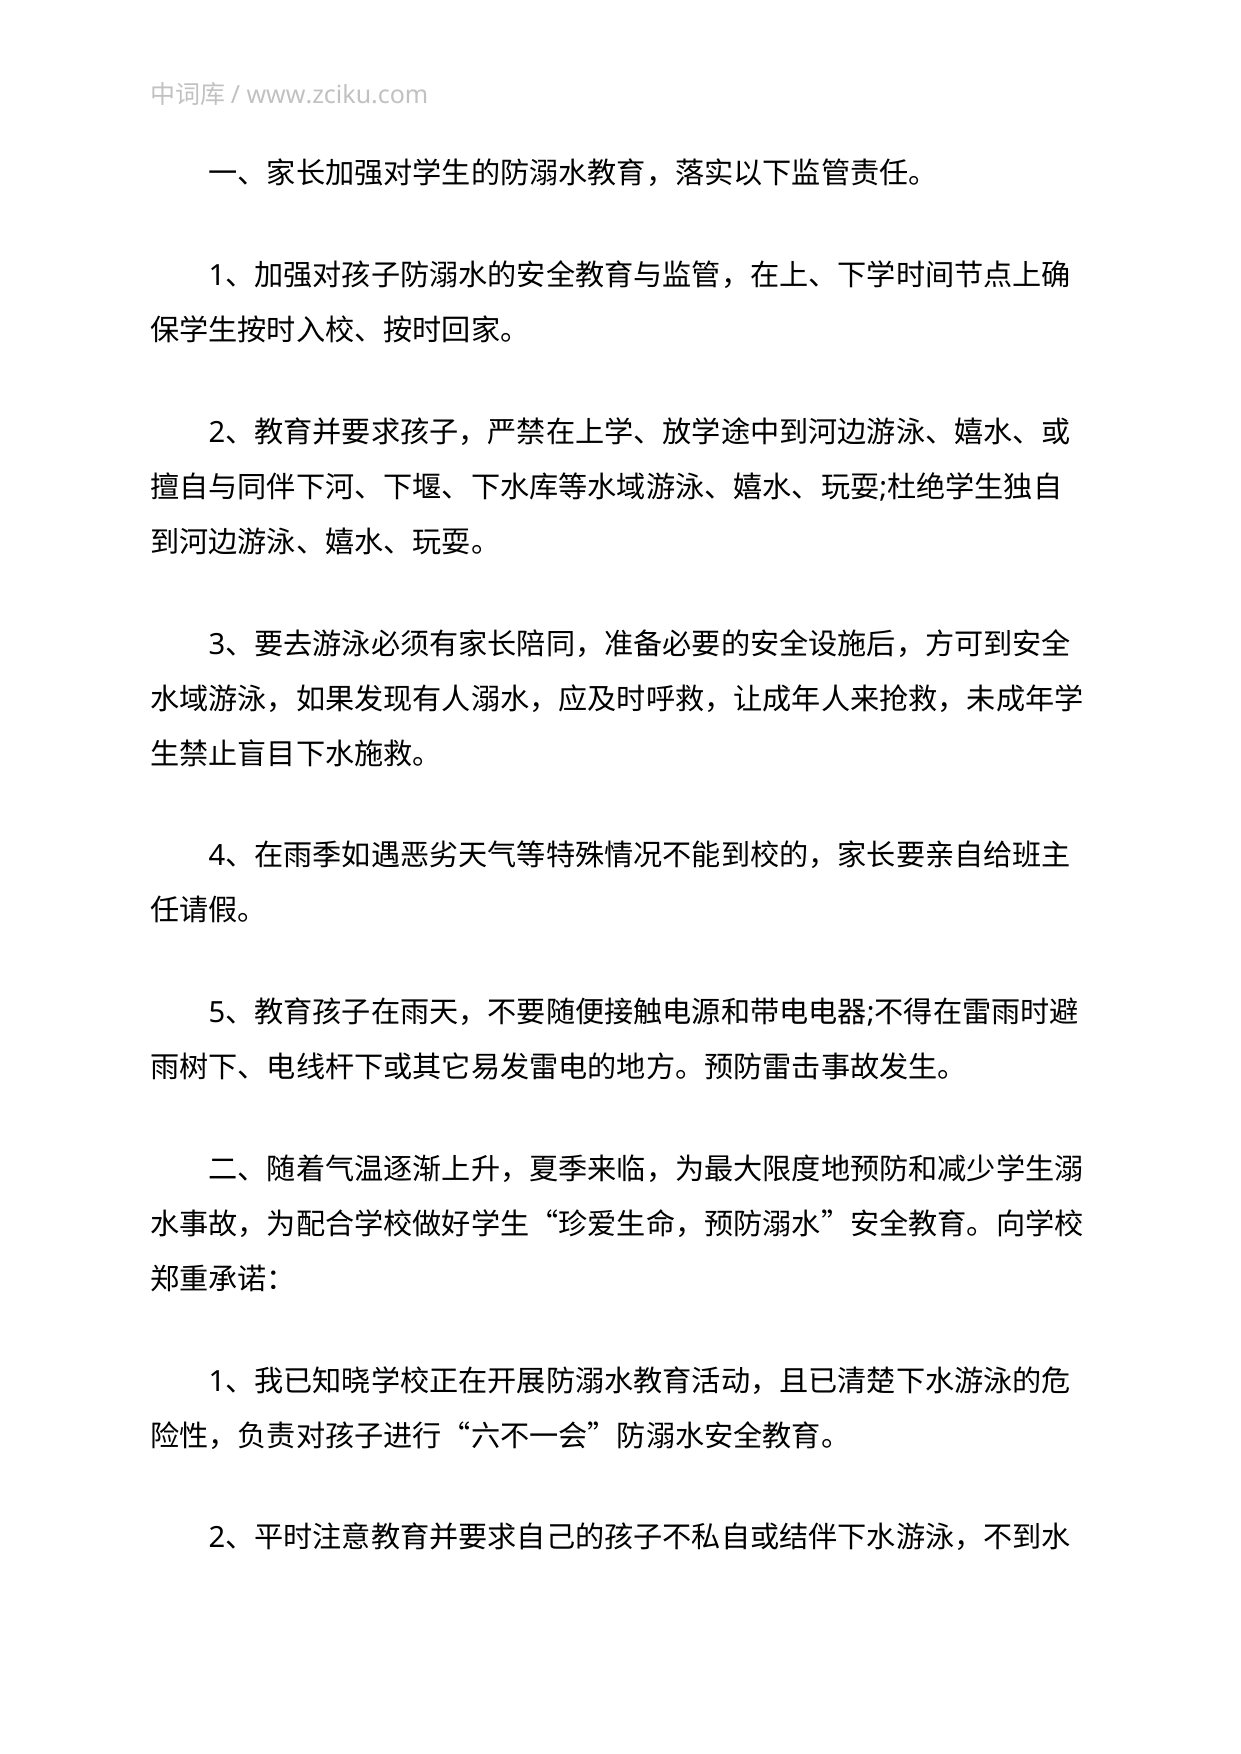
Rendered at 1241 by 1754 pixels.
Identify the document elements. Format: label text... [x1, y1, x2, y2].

text 5、教育孩子在雨天，不要随便接触电源和带电电器;不得在雷雨时避雨树下、电线杆下或其它易发雷电的地方。预防雷击事故发生。 [150, 989, 1090, 1086]
text 1、我已知晓学校正在开展防溺水教育活动，且已清楚下水游泳的危险性，负责对孩子进行“六不一会”防溺水安全教育。 [150, 1357, 1090, 1454]
text 1、加强对孩子防溺水的安全教育与监管，在上、下学时间节点上确保学生按时入校、按时回家。 [150, 252, 1090, 349]
text 一、家长加强对学生的防溺水教育，落实以下监管责任。 [150, 150, 1090, 192]
text 4、在雨季如遇恶劣天气等特殊情况不能到校的，家长要亲自给班主任请假。 [150, 832, 1090, 929]
text 2、教育并要求孩子，严禁在上学、放学途中到河边游泳、嬉水、或擅自与同伴下河、下堰、下水库等水域游泳、嬉水、玩耍;杜绝学生独自到河边游泳、嬉水、玩耍。 [150, 408, 1090, 561]
text 二、随着气温逐渐上升，夏季来临，为最大限度地预防和减少学生溺水事故，为配合学校做好学生“珍爱生命，预防溺水”安全教育。向学校郑重承诺： [150, 1146, 1090, 1298]
text 3、要去游泳必须有家长陪同，准备必要的安全设施后，方可到安全水域游泳，如果发现有人溺水，应及时呼救，让成年人来抢救，未成年学生禁止盲目下水施救。 [150, 620, 1090, 772]
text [150, 1514, 1090, 1556]
